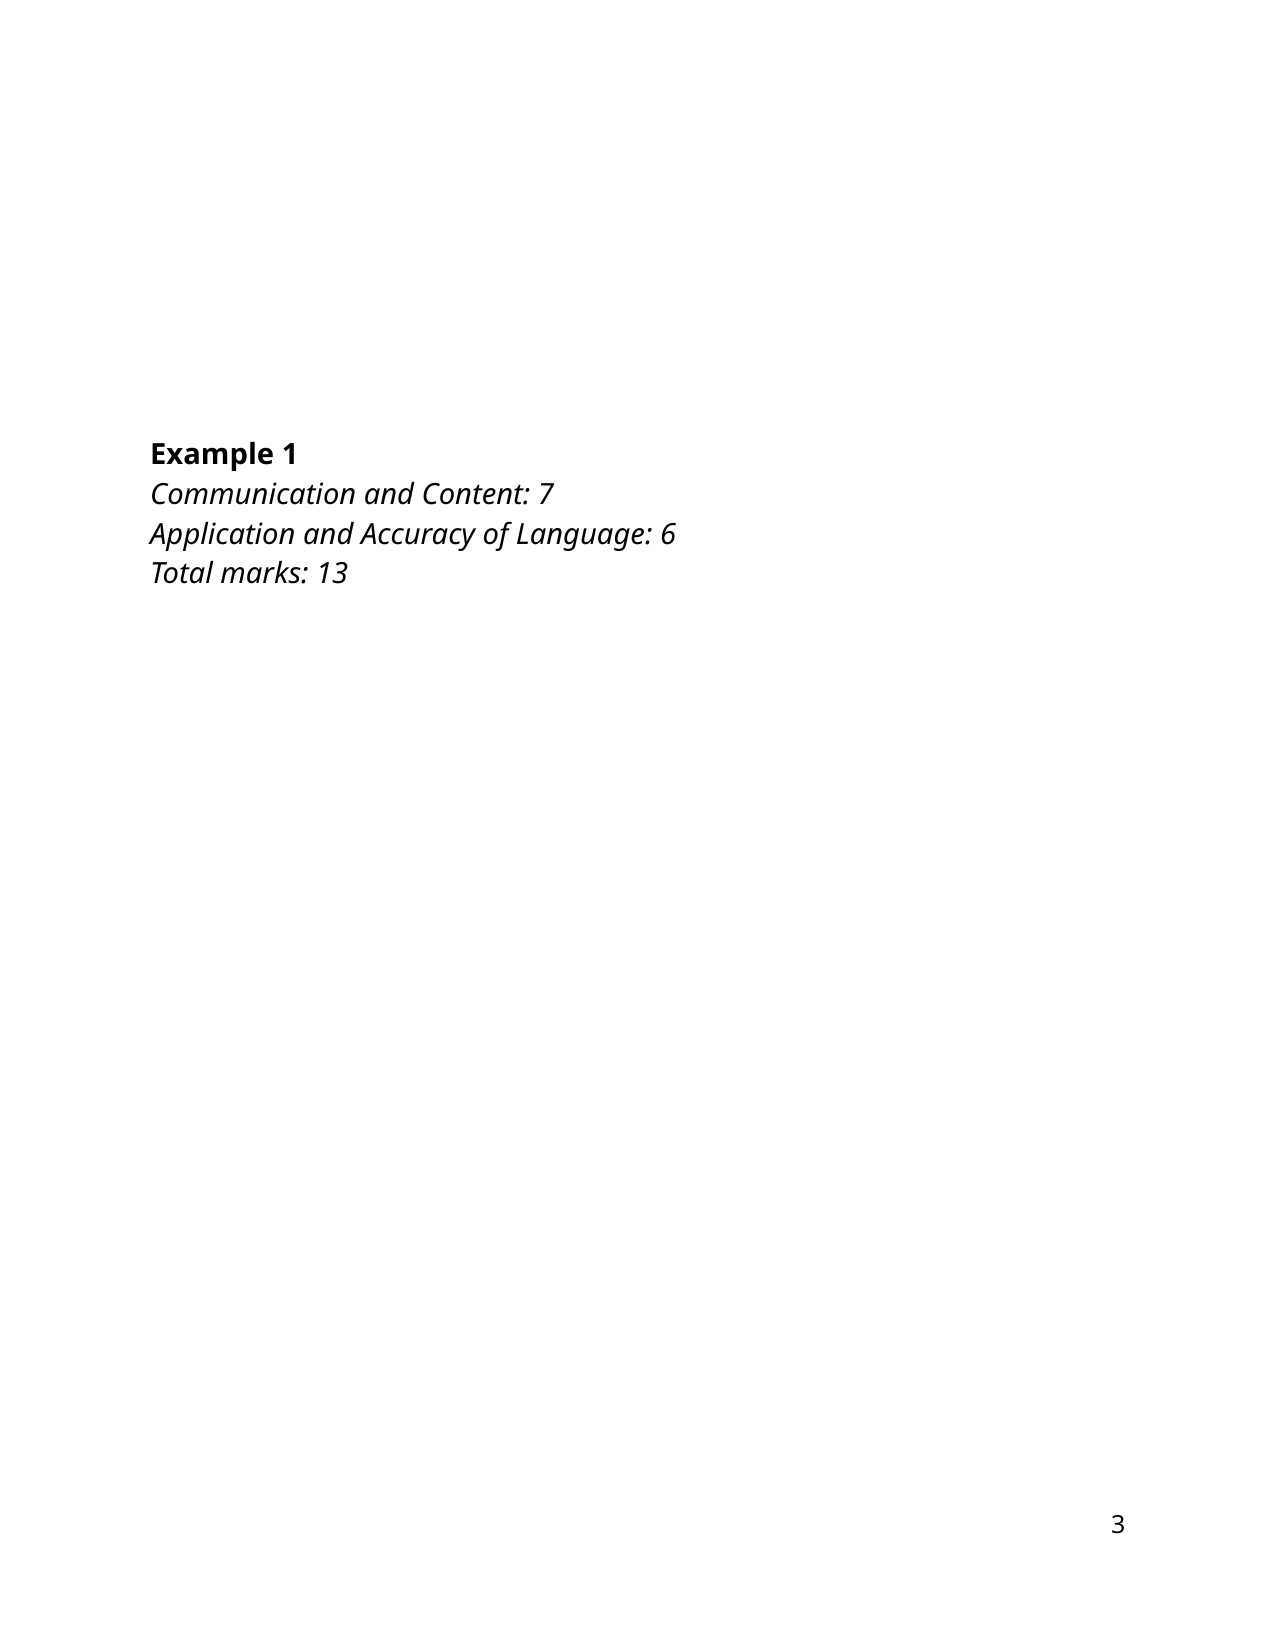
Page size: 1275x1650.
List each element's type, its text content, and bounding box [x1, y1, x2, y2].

text Example 1 [150, 433, 1125, 473]
text Communication and Content: 7 [150, 473, 1125, 513]
text Total marks: 13 [150, 553, 1125, 592]
text Application and Accuracy of Language: 6 [150, 513, 1125, 553]
